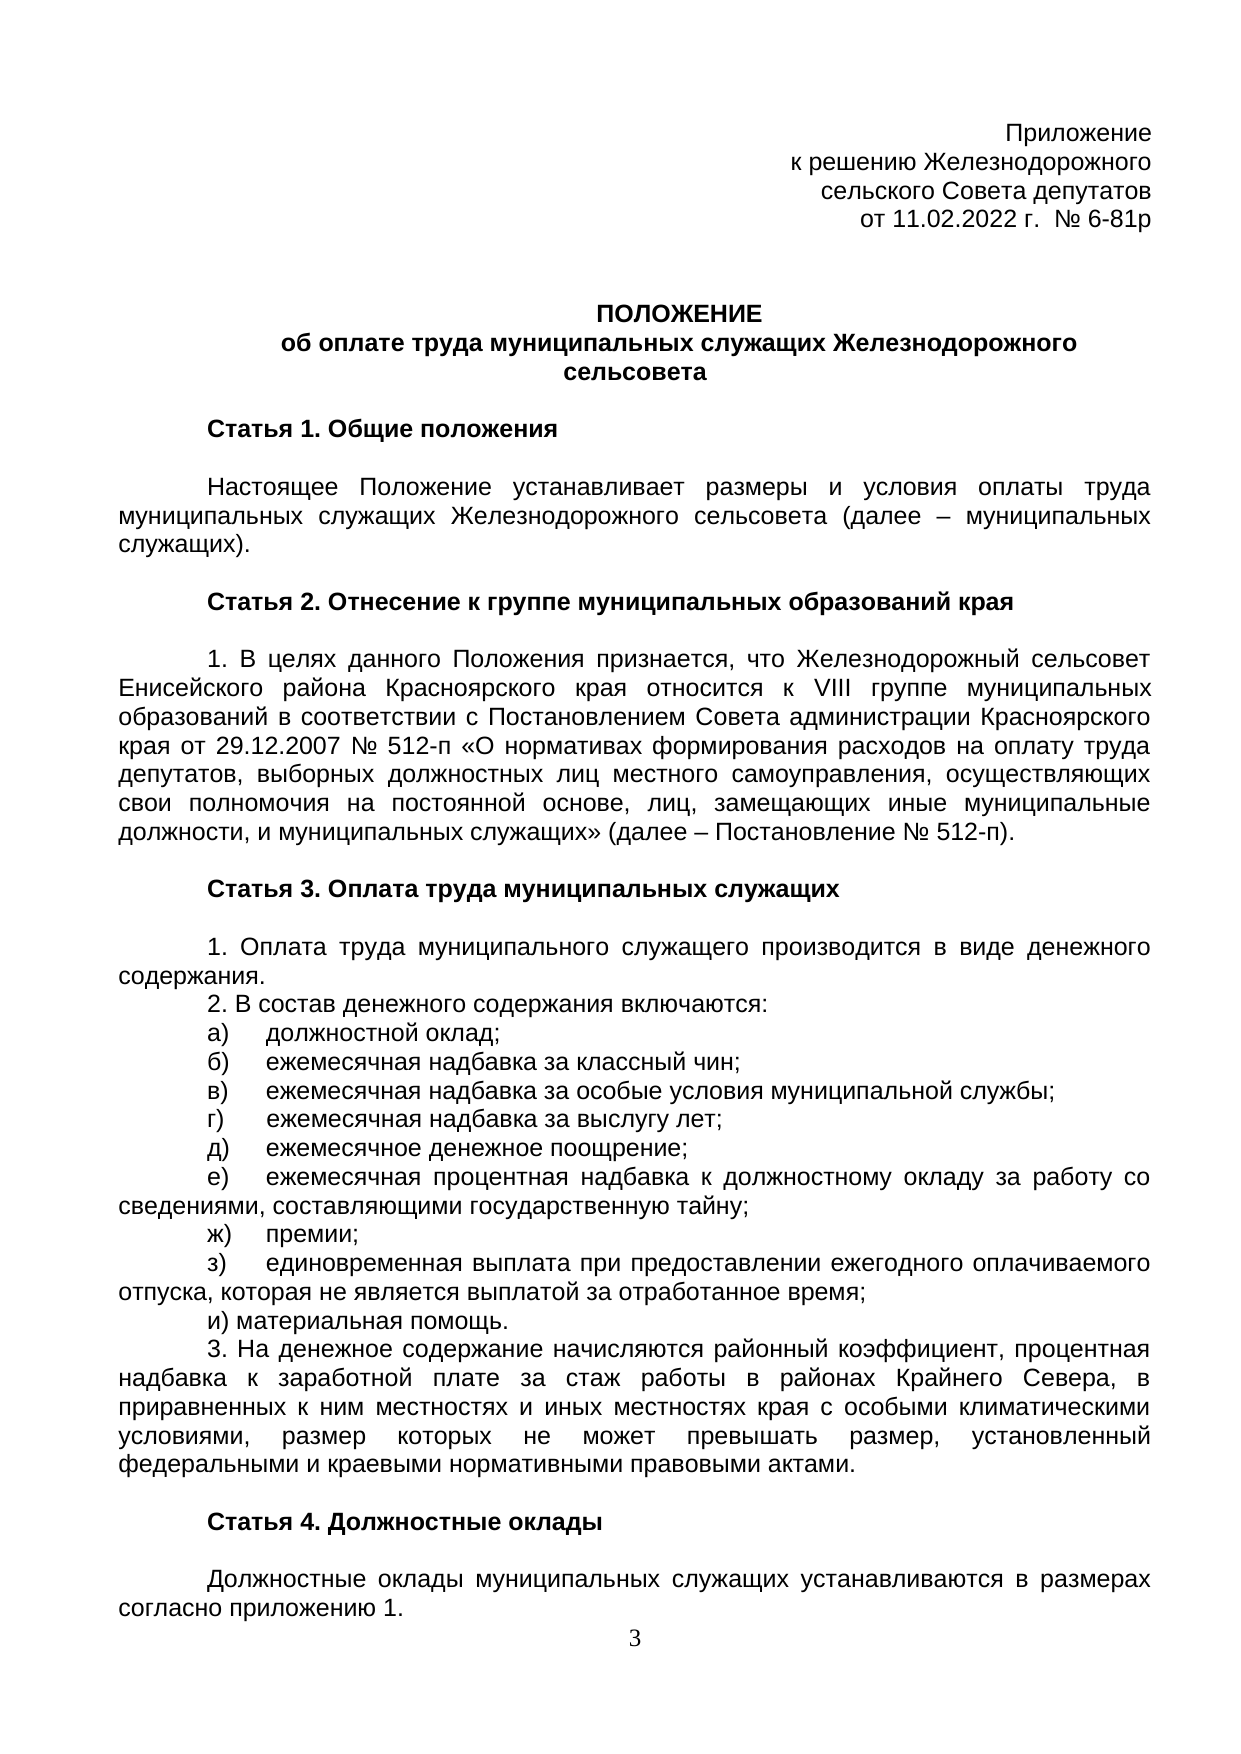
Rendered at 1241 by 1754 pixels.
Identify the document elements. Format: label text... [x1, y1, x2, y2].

text об оплате труда муниципальных служащих Железнодорожного сельсовета [118, 328, 1152, 386]
list ежемесячная надбавка за выслугу лет; [118, 1104, 1152, 1133]
text к решению Железнодорожного сельского Совета депутатов [624, 147, 1152, 204]
text Настоящее Положение устанавливает размеры и условия оплаты труда муниципальных служащих Железнодорожного сельсовета (далее – муниципальных служащих). [118, 472, 1152, 558]
list ежемесячная надбавка за классный чин; [118, 1047, 1152, 1076]
list ежемесячная процентная надбавка к должностному окладу за работу со сведениями, составляющими государственную тайну; [118, 1162, 1152, 1219]
list ежемесячная надбавка за особые условия муниципальной службы; [118, 1076, 1152, 1104]
text Должностные оклады муниципальных служащих устанавливаются в размерах согласно приложению 1. [118, 1564, 1152, 1622]
list должностной оклад; [118, 1018, 1152, 1047]
list ежемесячное денежное поощрение; [118, 1133, 1152, 1162]
text и) материальная помощь. [118, 1306, 1152, 1334]
text 1. Оплата труда муниципального служащего производится в виде денежного содержания. [118, 932, 1152, 989]
list премии; [118, 1219, 1152, 1248]
text Статья 2. Отнесение к группе муниципальных образований края [118, 587, 1152, 616]
text ПОЛОЖЕНИЕ [118, 299, 1152, 328]
text 2. В состав денежного содержания включаются: [118, 989, 1152, 1018]
text Приложение [118, 118, 1152, 147]
text от 11.02.2022 г. № 6-81р [624, 204, 1152, 233]
text Статья 4. Должностные оклады [118, 1507, 1152, 1536]
text Статья 1. Общие положения [118, 414, 1152, 443]
text 3. На денежное содержание начисляются районный коэффициент, процентная надбавка к заработной плате за стаж работы в районах Крайнего Севера, в приравненных к ним местностях и иных местностях края с особыми климатическими условиями, размер которых не может превышать размер, установленный федеральными и краевыми нормативными правовыми актами. [118, 1334, 1152, 1478]
text 1. В целях данного Положения признается, что Железнодорожный сельсовет Енисейского района Красноярского края относится к VIII группе муниципальных образований в соответствии с Постановлением Совета администрации Красноярского края от 29.12.2007 № 512-п «О нормативах формирования расходов на оплату труда депутатов, выборных должностных лиц местного самоуправления, осуществляющих свои полномочия на постоянной основе, лиц, замещающих иные муниципальные должности, и муниципальных служащих» (далее – Постановление № 512-п). [118, 644, 1152, 846]
text Статья 3. Оплата труда муниципальных служащих [118, 874, 1152, 903]
list единовременная выплата при предоставлении ежегодного оплачиваемого отпуска, которая не является выплатой за отработанное время; [118, 1248, 1152, 1306]
